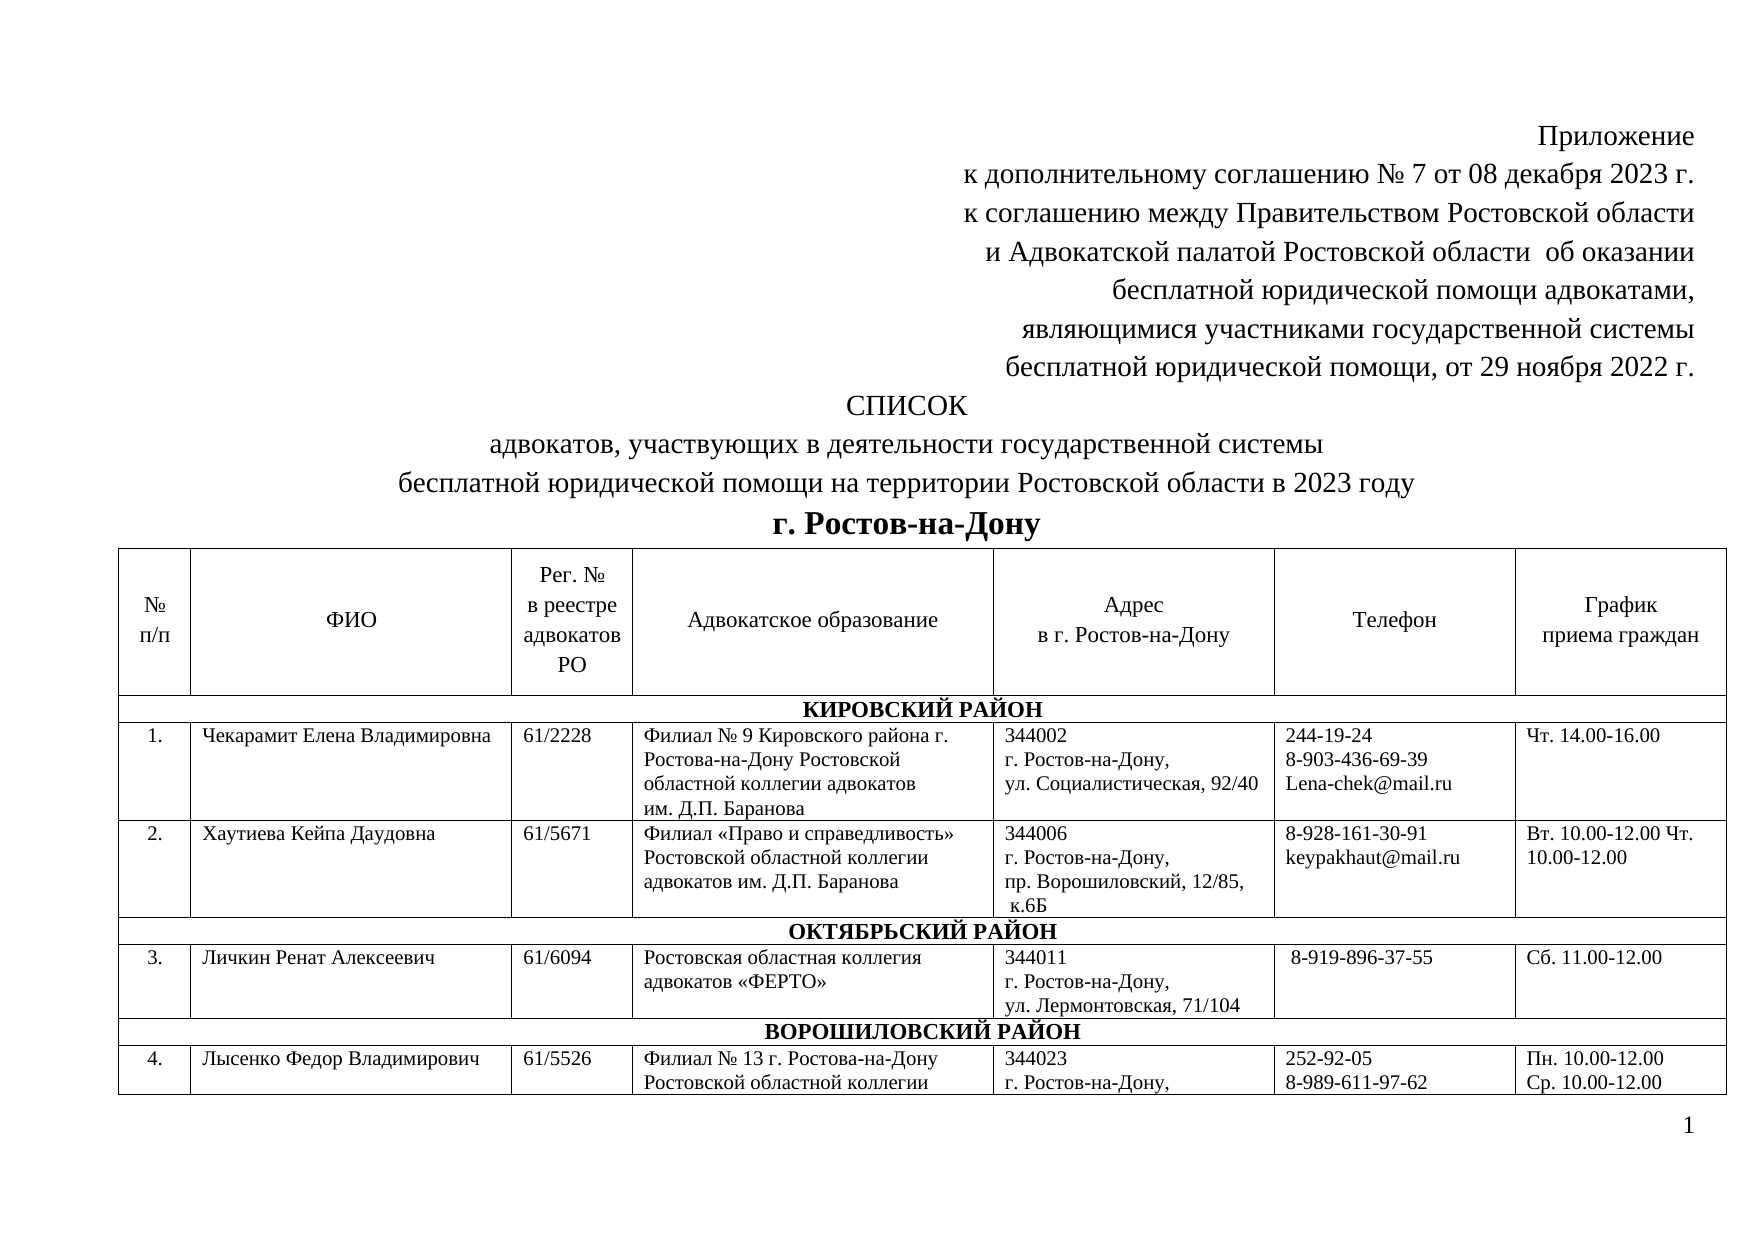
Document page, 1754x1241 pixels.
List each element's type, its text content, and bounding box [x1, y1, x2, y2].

table_cell 61/2228 [512, 723, 632, 819]
table_cell Филиал № 9 Кировского района г. Ростова-на-Дону Ростовской областной коллегии адвокатов им. Д.П. Баранова [633, 723, 993, 819]
table_cell Сб. 11.00-12.00 [1516, 945, 1726, 1017]
table_header График приема граждан [1516, 549, 1726, 694]
table_cell Чекарамит Елена Владимировна [191, 723, 511, 819]
table_cell Хаутиева Кейпа Даудовна [191, 821, 511, 917]
text г. Ростов-на-Дону [118, 503, 1695, 542]
table_cell 61/6094 [512, 945, 632, 1017]
table_header Телефон [1275, 549, 1515, 694]
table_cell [1516, 1046, 1726, 1094]
table_cell 8-919-896-37-55 [1275, 945, 1515, 1017]
text Приложение [929, 118, 1695, 152]
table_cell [191, 1046, 511, 1094]
table_cell Филиал «Право и справедливость» Ростовской областной коллегии адвокатов им. Д.П. Баранова [633, 821, 993, 917]
table_header Рег. № в реестре адвокатов РО [512, 549, 632, 694]
table_cell Чт. 14.00-16.00 [1516, 723, 1726, 819]
text адвокатов, участвующих в деятельности государственной системы [118, 426, 1695, 460]
table_cell 344011 г. Ростов-на-Дону, ул. Лермонтовская, 71/104 [994, 945, 1274, 1017]
text к дополнительному соглашению № 7 от 08 декабря 2023 г. к соглашению между Правительством Ростовской области и Адвокатской палатой Ростовской области об оказании бесплатной юридической помощи адвокатами, являющимися участниками государственной системы бесплатной юридической помощи, от 29 ноября 2022 г. [929, 157, 1695, 383]
table_cell КИРОВСКИЙ РАЙОН [119, 696, 1726, 722]
table_cell 244-19-24 8-903-436-69-39 Lena-chek@mail.ru [1275, 723, 1515, 819]
table_header № п/п [119, 549, 190, 694]
table_header ФИО [191, 549, 511, 694]
table_cell 344002 г. Ростов-на-Дону, ул. Социалистическая, 92/40 [994, 723, 1274, 819]
table_cell ОКТЯБРЬСКИЙ РАЙОН [119, 918, 1726, 944]
table_cell 344006 г. Ростов-на-Дону, пр. Ворошиловский, 12/85, к.6Б [994, 821, 1274, 917]
table_cell Вт. 10.00-12.00 Чт. 10.00-12.00 [1516, 821, 1726, 917]
table_cell Личкин Ренат Алексеевич [191, 945, 511, 1017]
table_cell 61/5671 [512, 821, 632, 917]
table_cell 1. [119, 723, 190, 819]
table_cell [1275, 1046, 1515, 1094]
table_cell 2. [119, 821, 190, 917]
table_cell 3. [119, 945, 190, 1017]
table_cell 4. [119, 1046, 190, 1094]
table_cell 61/5526 [512, 1046, 632, 1094]
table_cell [994, 1046, 1274, 1094]
table_cell 8-928-161-30-91 keypakhaut@mail.ru [1275, 821, 1515, 917]
table_header Адрес в г. Ростов-на-Дону [994, 549, 1274, 694]
text СПИСОК [118, 388, 1695, 421]
text бесплатной юридической помощи на территории Ростовской области в 2023 году [118, 465, 1695, 498]
table_cell ВОРОШИЛОВСКИЙ РАЙОН [119, 1019, 1726, 1045]
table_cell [633, 1046, 993, 1094]
table_header Адвокатское образование [633, 549, 993, 694]
table_cell Ростовская областная коллегия адвокатов «ФЕРТО» [633, 945, 993, 1017]
